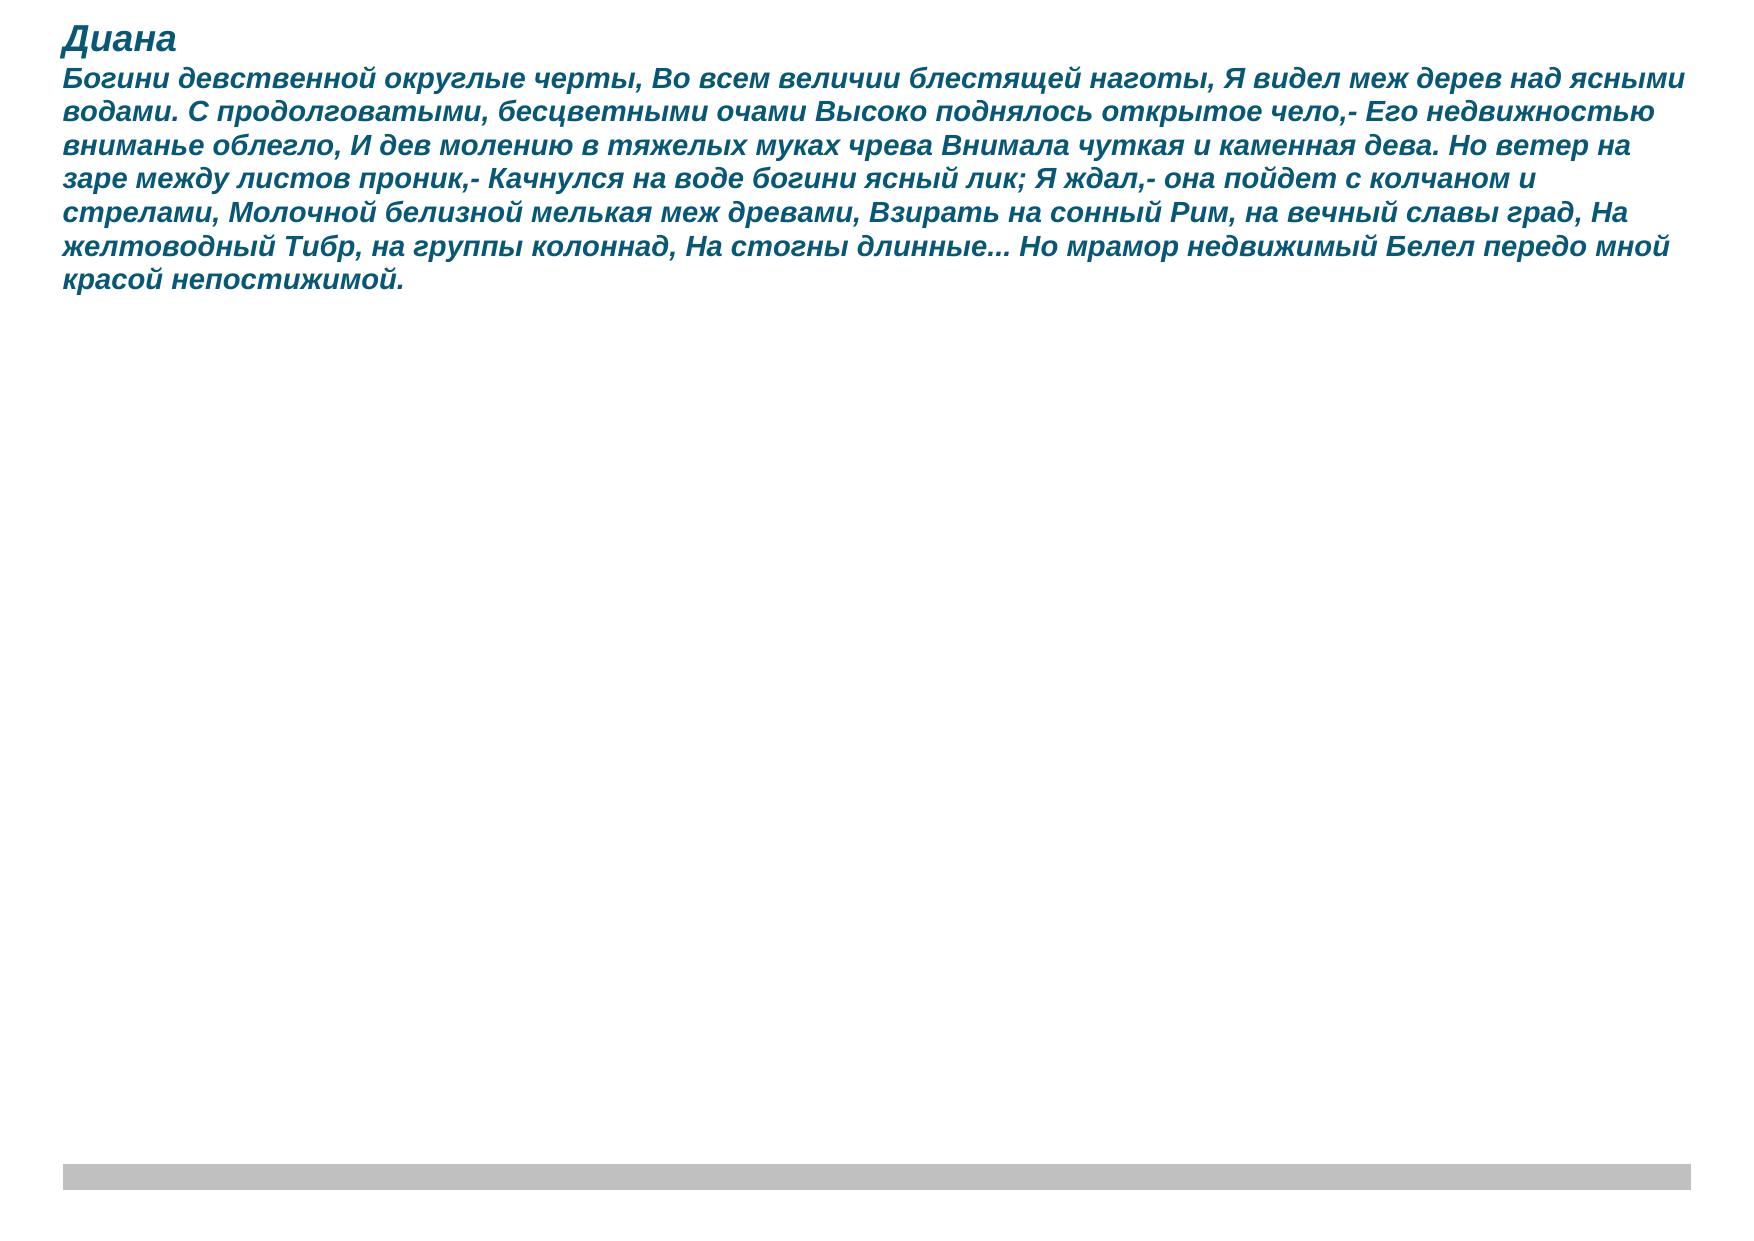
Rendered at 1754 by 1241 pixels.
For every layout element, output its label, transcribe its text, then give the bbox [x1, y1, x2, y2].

subtitle Диана [62, 17, 1691, 60]
text Богини девственной округлые черты, [62, 61, 1691, 296]
